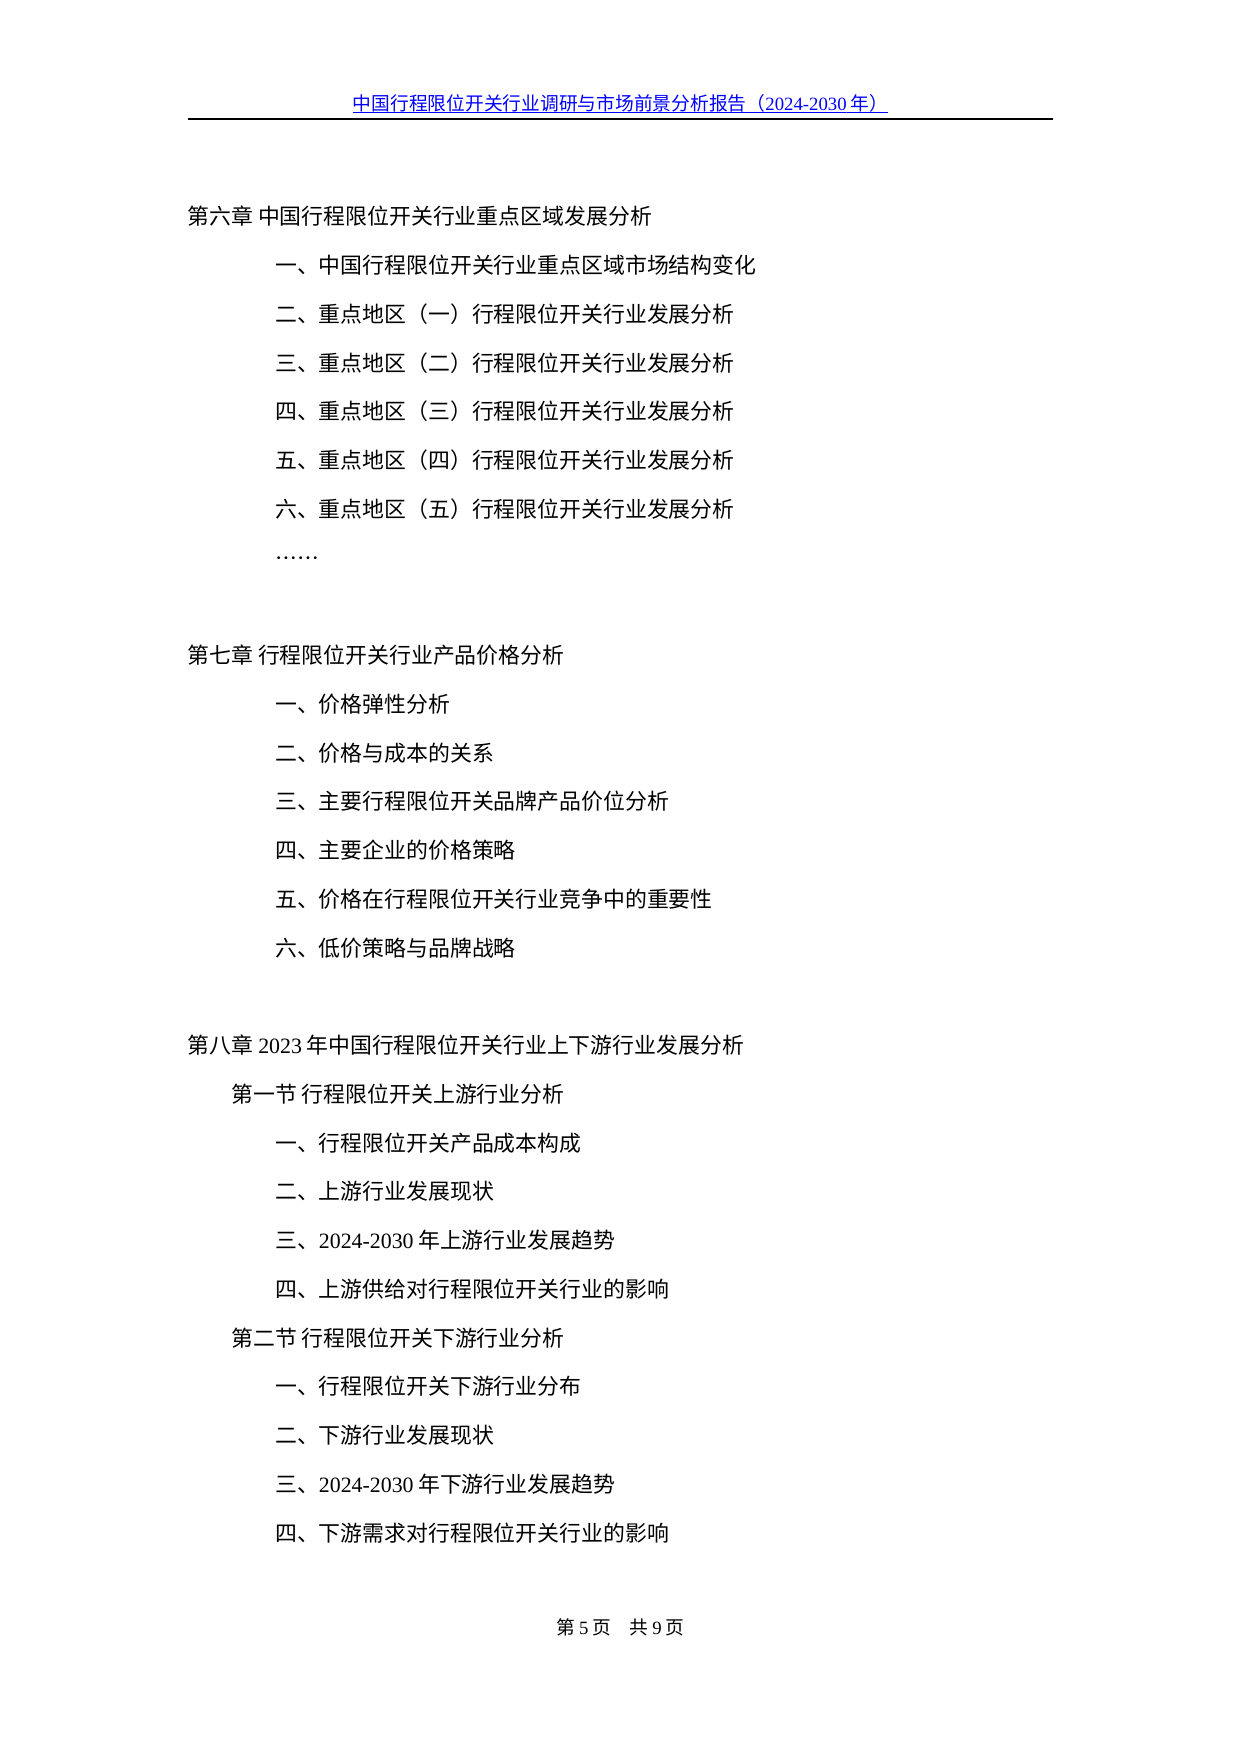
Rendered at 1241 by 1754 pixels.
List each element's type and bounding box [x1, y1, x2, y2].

text [187, 150, 1053, 1548]
